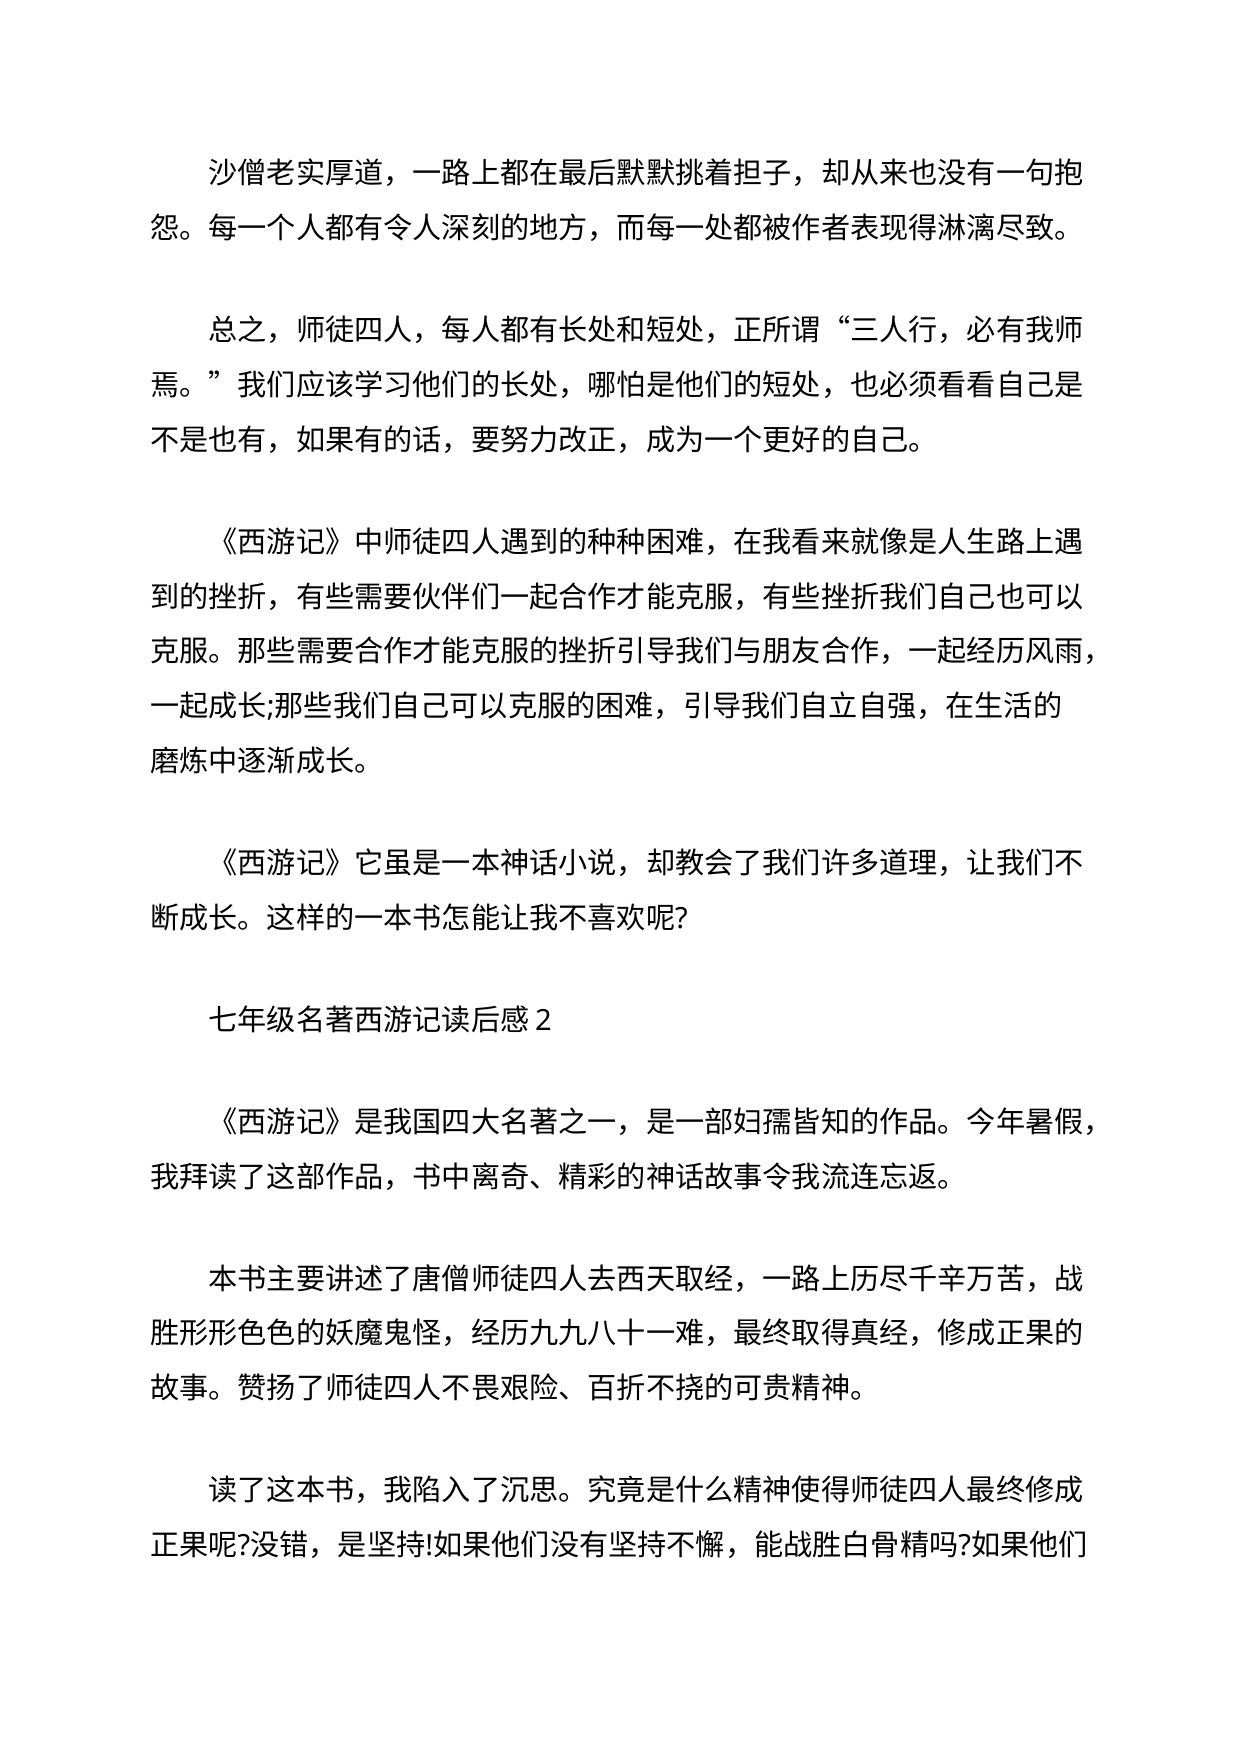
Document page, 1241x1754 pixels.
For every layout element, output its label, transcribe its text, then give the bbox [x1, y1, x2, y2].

text 《西游记》它虽是一本神话小说，却教会了我们许多道理，让我们不断成长。这样的一本书怎能让我不喜欢呢? [150, 840, 1090, 937]
text 沙僧老实厚道，一路上都在最后默默挑着担子，却从来也没有一句抱怨。每一个人都有令人深刻的地方，而每一处都被作者表现得淋漓尽致。 [150, 150, 1090, 247]
text 总之，师徒四人，每人都有长处和短处，正所谓“三人行，必有我师焉。”我们应该学习他们的长处，哪怕是他们的短处，也必须看看自己是不是也有，如果有的话，要努力改正，成为一个更好的自己。 [150, 307, 1090, 459]
text 《西游记》中师徒四人遇到的种种困难，在我看来就像是人生路上遇到的挫折，有些需要伙伴们一起合作才能克服，有些挫折我们自己也可以克服。那些需要合作才能克服的挫折引导我们与朋友合作，一起经历风雨，一起成长;那些我们自己可以克服的困难，引导我们自立自强，在生活的磨炼中逐渐成长。 [150, 518, 1090, 780]
text 七年级名著西游记读后感2 [150, 997, 1090, 1039]
text 《西游记》是我国四大名著之一，是一部妇孺皆知的作品。今年暑假，我拜读了这部作品，书中离奇、精彩的神话故事令我流连忘返。 [150, 1098, 1090, 1196]
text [150, 1467, 1090, 1564]
text 本书主要讲述了唐僧师徒四人去西天取经，一路上历尽千辛万苦，战胜形形色色的妖魔鬼怪，经历九九八十一难，最终取得真经，修成正果的故事。赞扬了师徒四人不畏艰险、百折不挠的可贵精神。 [150, 1255, 1090, 1407]
